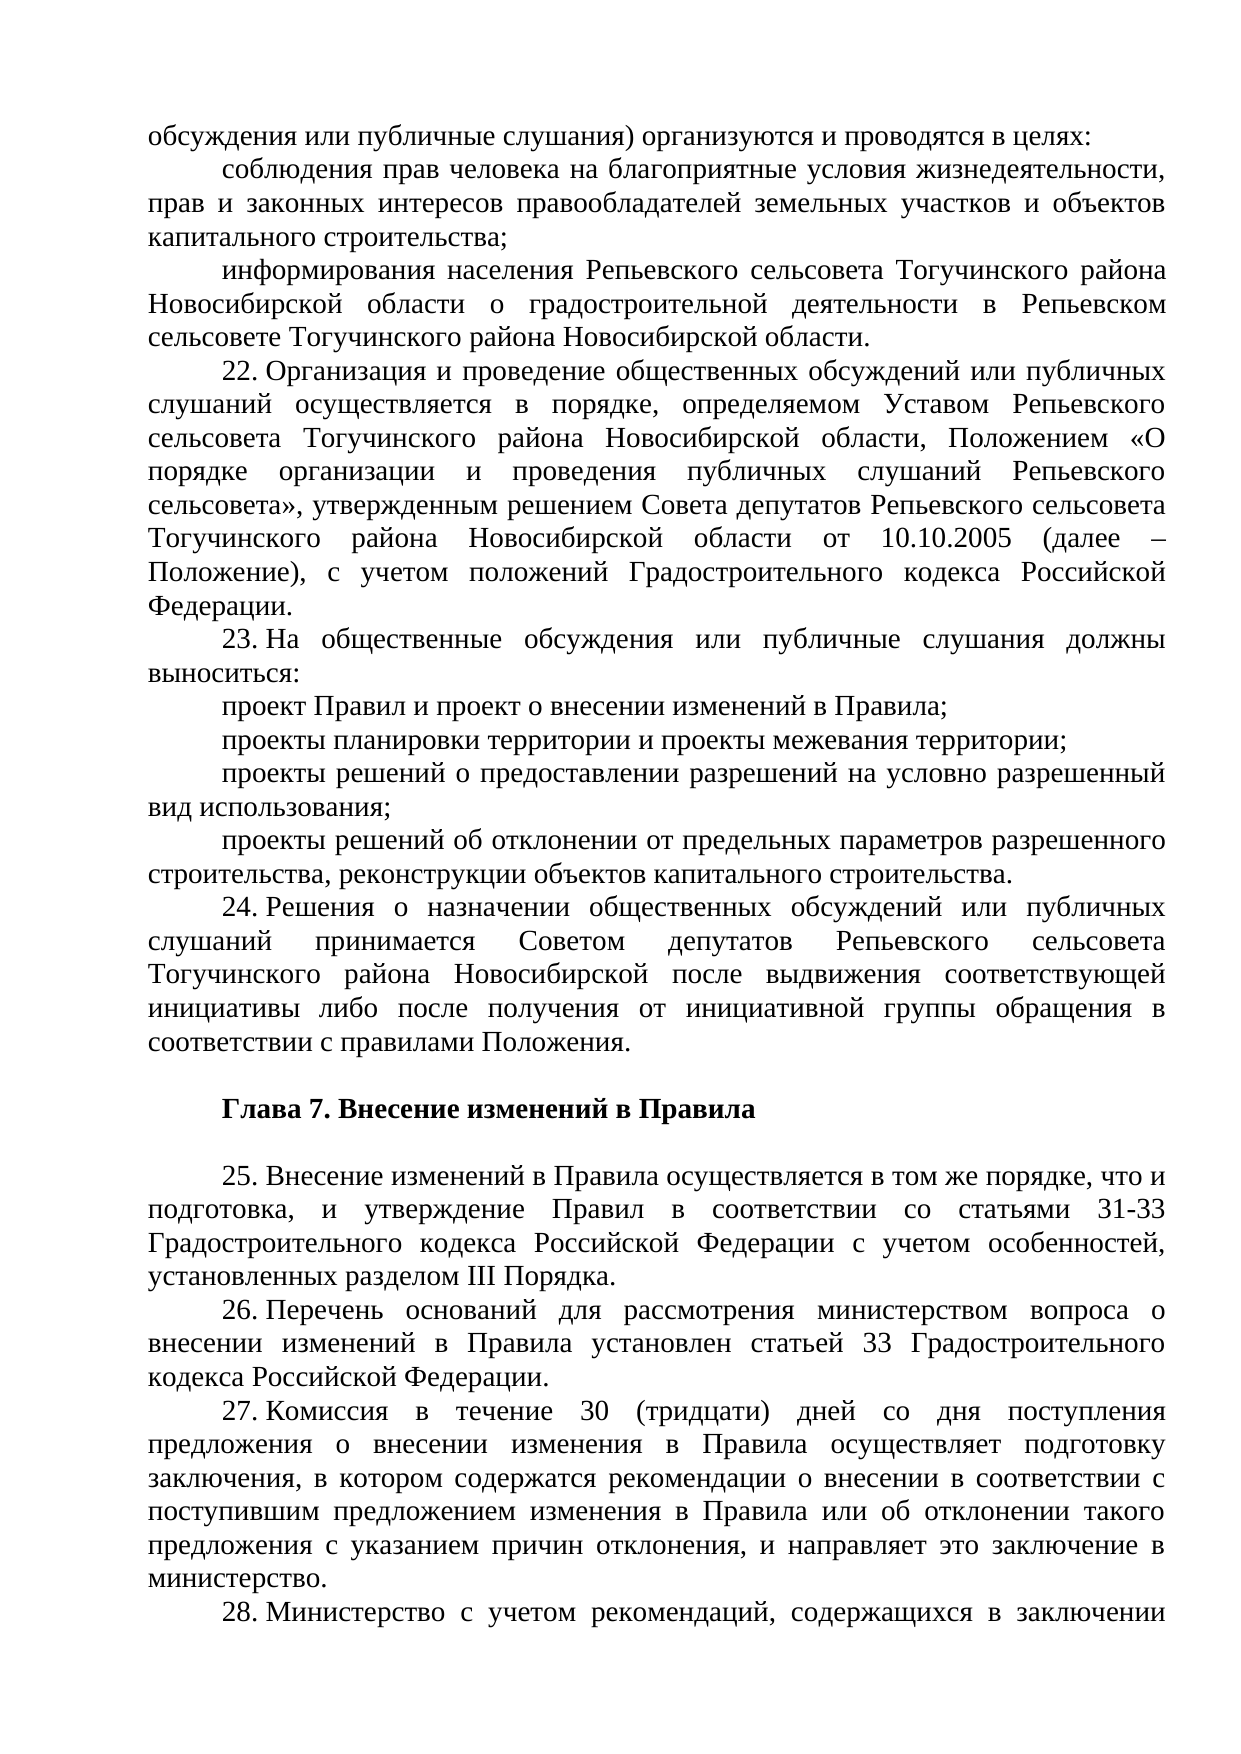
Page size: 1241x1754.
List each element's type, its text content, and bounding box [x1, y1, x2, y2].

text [148, 118, 1166, 152]
text соблюдения прав человека на благоприятные условия жизнедеятельности, прав и законных интересов правообладателей земельных участков и объектов капитального строительства; [148, 152, 1166, 252]
text проект Правил и проект о внесении изменений в Правила; [148, 688, 1166, 722]
subtitle Глава 7. Внесение изменений в Правила [148, 1091, 1166, 1124]
text 24. Решения о назначении общественных обсуждений или публичных слушаний принимается Советом депутатов Репьевского сельсовета Тогучинского района Новосибирской после выдвижения соответствующей инициативы либо после получения от инициативной группы обращения в соответствии с правилами Положения. [148, 889, 1166, 1057]
text проекты планировки территории и проекты межевания территории; [148, 722, 1166, 755]
text 23. На общественные обсуждения или публичные слушания должны выноситься: [148, 621, 1166, 688]
text 22. Организация и проведение общественных обсуждений или публичных слушаний осуществляется в порядке, определяемом Уставом Репьевского сельсовета Тогучинского района Новосибирской области, Положением «О порядке организации и проведения публичных слушаний Репьевского сельсовета», утвержденным решением Совета депутатов Репьевского сельсовета Тогучинского района Новосибирской области от 10.10.2005 (далее – Положение), с учетом положений Градостроительного кодекса Российской Федерации. [148, 353, 1166, 621]
text проекты решений о предоставлении разрешений на условно разрешенный вид использования; [148, 755, 1166, 822]
text проекты решений об отклонении от предельных параметров разрешенного строительства, реконструкции объектов капитального строительства. [148, 822, 1166, 889]
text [148, 1594, 1166, 1627]
text 26. Перечень оснований для рассмотрения министерством вопроса о внесении изменений в Правила установлен статьей 33 Градостроительного кодекса Российской Федерации. [148, 1292, 1166, 1393]
text 25. Внесение изменений в Правила осуществляется в том же порядке, что и подготовка, и утверждение Правил в соответствии со статьями 31-33 Градостроительного кодекса Российской Федерации с учетом особенностей, установленных разделом III Порядка. [148, 1158, 1166, 1292]
text 27. Комиссия в течение 30 (тридцати) дней со дня поступления предложения о внесении изменения в Правила осуществляет подготовку заключения, в котором содержатся рекомендации о внесении в соответствии с поступившим предложением изменения в Правила или об отклонении такого предложения с указанием причин отклонения, и направляет это заключение в министерство. [148, 1393, 1166, 1594]
text информирования населения Репьевского сельсовета Тогучинского района Новосибирской области о градостроительной деятельности в Репьевском сельсовете Тогучинского района Новосибирской области. [148, 252, 1166, 353]
